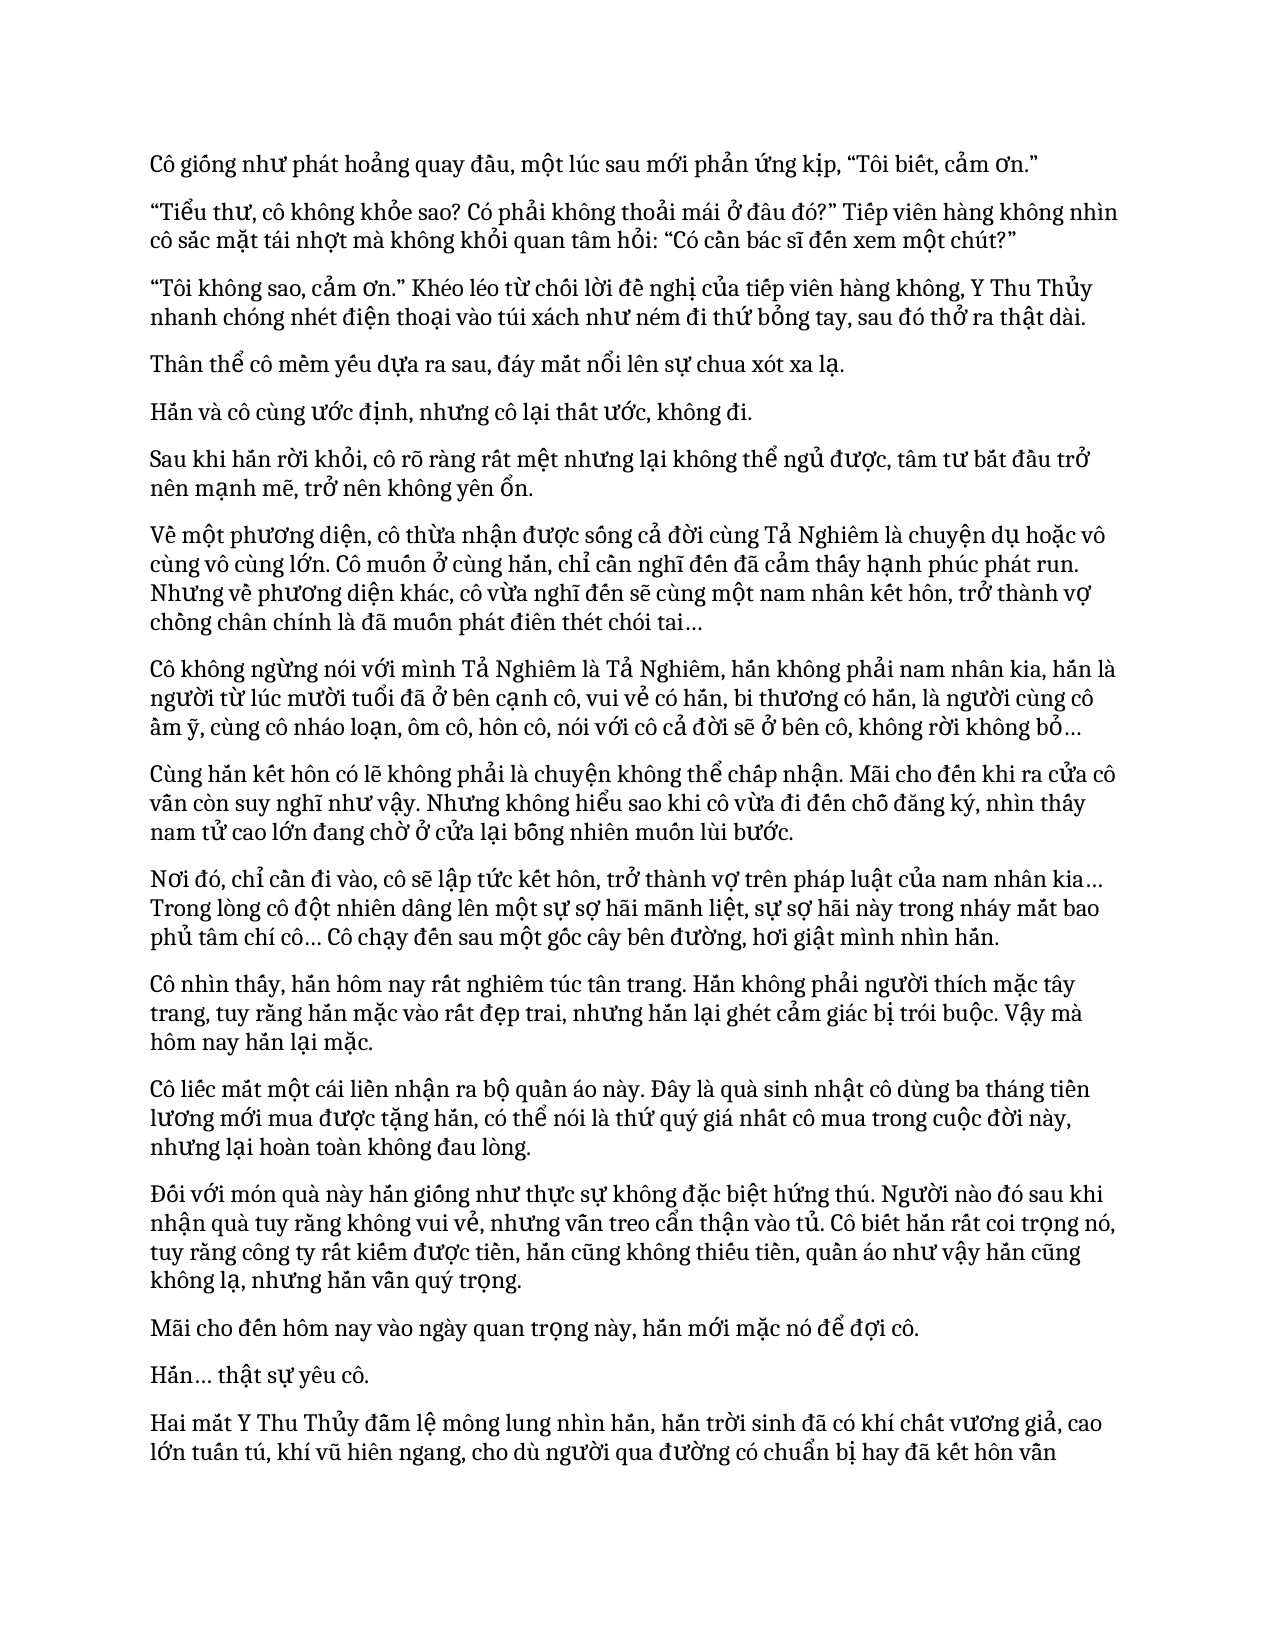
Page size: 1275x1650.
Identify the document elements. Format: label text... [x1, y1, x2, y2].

text “Tiểu thư, cô không khỏe sao? Có phải không thoải mái ở đâu đó?” Tiếp viên hàng không nhìn cô sắc mặt tái nhợt mà không khỏi quan tâm hỏi: “Có cần bác sĩ đến xem một chút?” [150, 197, 1125, 255]
text Nơi đó, chỉ cần đi vào, cô sẽ lập tức kết hôn, trở thành vợ trên pháp luật của nam nhân kia… Trong lòng cô đột nhiên dâng lên một sự sợ hãi mãnh liệt, sự sợ hãi này trong nháy mắt bao phủ tâm chí cô… Cô chạy đến sau một gốc cây bên đường, hơi giật mình nhìn hắn. [150, 865, 1125, 951]
text Hắn và cô cùng ước định, nhưng cô lại thất ước, không đi. [150, 397, 1125, 426]
text Mãi cho đến hôm nay vào ngày quan trọng này, hắn mới mặc nó để đợi cô. [150, 1314, 1125, 1342]
text Cô không ngừng nói với mình Tả Nghiêm là Tả Nghiêm, hắn không phải nam nhân kia, hắn là người từ lúc mười tuổi đã ở bên cạnh cô, vui vẻ có hắn, bi thương có hắn, là người cùng cô ầm ỹ, cùng cô nháo loạn, ôm cô, hôn cô, nói với cô cả đời sẽ ở bên cô, không rời không bỏ… [150, 655, 1125, 741]
text Cô giống như phát hoảng quay đầu, một lúc sau mới phản ứng kịp, “Tôi biết, cảm ơn.” [150, 150, 1125, 179]
text Đối với món quà này hắn giống như thực sự không đặc biệt hứng thú. Người nào đó sau khi nhận quà tuy rằng không vui vẻ, nhưng vẫn treo cẩn thận vào tủ. Cô biết hắn rất coi trọng nó, tuy rằng công ty rất kiếm được tiền, hắn cũng không thiếu tiền, quần áo như vậy hắn cũng không lạ, nhưng hắn vẫn quý trọng. [150, 1180, 1125, 1295]
text Hắn… thật sự yêu cô. [150, 1361, 1125, 1390]
text “Tôi không sao, cảm ơn.” Khéo léo từ chối lời đề nghị của tiếp viên hàng không, Y Thu Thủy nhanh chóng nhét điện thoại vào túi xách như ném đi thứ bỏng tay, sau đó thở ra thật dài. [150, 274, 1125, 331]
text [150, 1409, 1125, 1466]
text Về một phương diện, cô thừa nhận được sống cả đời cùng Tả Nghiêm là chuyện dụ hoặc vô cùng vô cùng lớn. Cô muốn ở cùng hắn, chỉ cần nghĩ đến đã cảm thấy hạnh phúc phát run. Nhưng về phương diện khác, cô vừa nghĩ đến sẽ cùng một nam nhân kết hôn, trở thành vợ chồng chân chính là đã muốn phát điên thét chói tai… [150, 521, 1125, 636]
text Cô nhìn thấy, hắn hôm nay rất nghiêm túc tân trang. Hắn không phải người thích mặc tây trang, tuy rằng hắn mặc vào rất đẹp trai, nhưng hắn lại ghét cảm giác bị trói buộc. Vậy mà hôm nay hắn lại mặc. [150, 970, 1125, 1056]
text Cùng hắn kết hôn có lẽ không phải là chuyện không thể chấp nhận. Mãi cho đến khi ra cửa cô vẫn còn suy nghĩ như vậy. Nhưng không hiểu sao khi cô vừa đi đến chỗ đăng ký, nhìn thấy nam tử cao lớn đang chờ ở cửa lại bỗng nhiên muốn lùi bước. [150, 760, 1125, 846]
text Sau khi hắn rời khỏi, cô rõ ràng rất mệt nhưng lại không thể ngủ được, tâm tư bắt đầu trở nên mạnh mẽ, trở nên không yên ổn. [150, 445, 1125, 502]
text Cô liếc mắt một cái liền nhận ra bộ quần áo này. Đây là quà sinh nhật cô dùng ba tháng tiền lương mới mua được tặng hắn, có thể nói là thứ quý giá nhất cô mua trong cuộc đời này, nhưng lại hoàn toàn không đau lòng. [150, 1075, 1125, 1161]
text Thân thể cô mềm yếu dựa ra sau, đáy mắt nổi lên sự chua xót xa lạ. [150, 350, 1125, 379]
